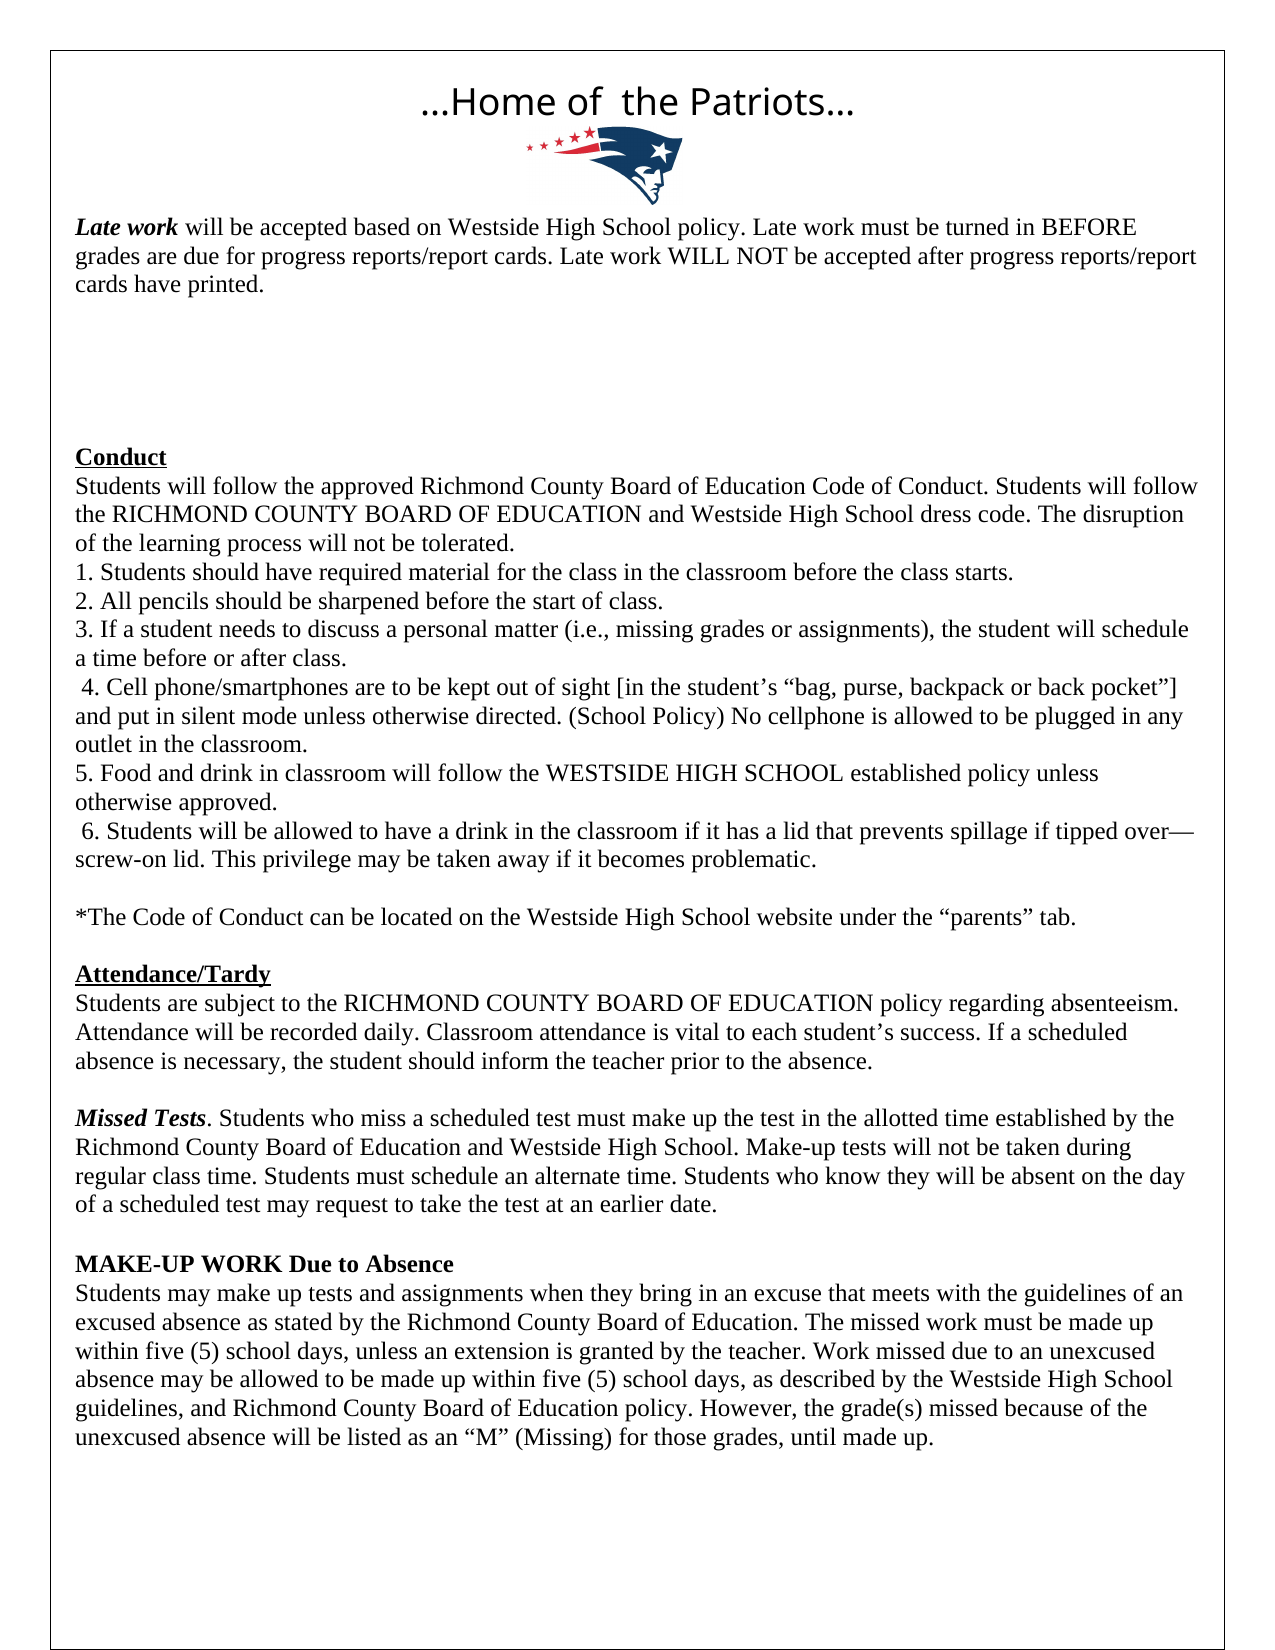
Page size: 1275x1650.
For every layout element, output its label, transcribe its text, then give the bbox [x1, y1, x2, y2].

text Students may make up tests and assignments when they bring in an excuse that meets with the guidelines of an excused absence as stated by the Richmond County Board of Education. The missed work must be made up within five (5) school days, unless an extension is granted by the teacher. Work missed due to an unexcused absence may be allowed to be made up within five (5) school days, as described by the Westside High School guidelines, and Richmond County Board of Education policy. However, the grade(s) missed because of the unexcused absence will be listed as an “M” (Missing) for those grades, until made up. [75, 1278, 1200, 1451]
text Conduct [75, 442, 1200, 471]
text 3. If a student needs to discuss a personal matter (i.e., missing grades or assignments), the student will schedule a time before or after class. [75, 614, 1200, 672]
text 4. Cell phone/smartphones are to be kept out of sight [in the student’s “bag, purse, backpack or back pocket”] and put in silent mode unless otherwise directed. (School Policy) No cellphone is allowed to be plugged in any outlet in the classroom. [75, 672, 1200, 758]
text 2. All pencils should be sharpened before the start of class. [75, 586, 1200, 614]
text 6. Students will be allowed to have a drink in the classroom if it has a lid that prevents spillage if tipped over—screw-on lid. This privilege may be taken away if it becomes problematic. [75, 816, 1200, 873]
text Students are subject to the RICHMOND COUNTY BOARD OF EDUCATION policy regarding absenteeism. Attendance will be recorded daily. Classroom attendance is vital to each student’s success. If a scheduled absence is necessary, the student should inform the teacher prior to the absence. [75, 988, 1200, 1074]
text Attendance/Tardy [75, 959, 1200, 988]
picture [526, 126, 683, 205]
text Late work will be accepted based on Westside High School policy. Late work must be turned in BEFORE grades are due for progress reports/report cards. Late work WILL NOT be accepted after progress reports/report cards have printed. [75, 212, 1200, 298]
text 1. Students should have required material for the class in the classroom before the class starts. [75, 557, 1200, 586]
text *The Code of Conduct can be located on the Westside High School website under the “parents” tab. [75, 902, 1200, 931]
text Students will follow the approved Richmond County Board of Education Code of Conduct. Students will follow the RICHMOND COUNTY BOARD OF EDUCATION and Westside High School dress code. The disruption of the learning process will not be tolerated. [75, 471, 1200, 557]
text 5. Food and drink in classroom will follow the WESTSIDE HIGH SCHOOL established policy unless otherwise approved. [75, 758, 1200, 816]
text MAKE-UP WORK Due to Absence [75, 1249, 1200, 1278]
text Missed Tests. Students who miss a scheduled test must make up the test in the allotted time established by the Richmond County Board of Education and Westside High School. Make-up tests will not be taken during regular class time. Students must schedule an alternate time. Students who know they will be absent on the day of a scheduled test may request to take the test at an earlier date. [75, 1103, 1200, 1218]
